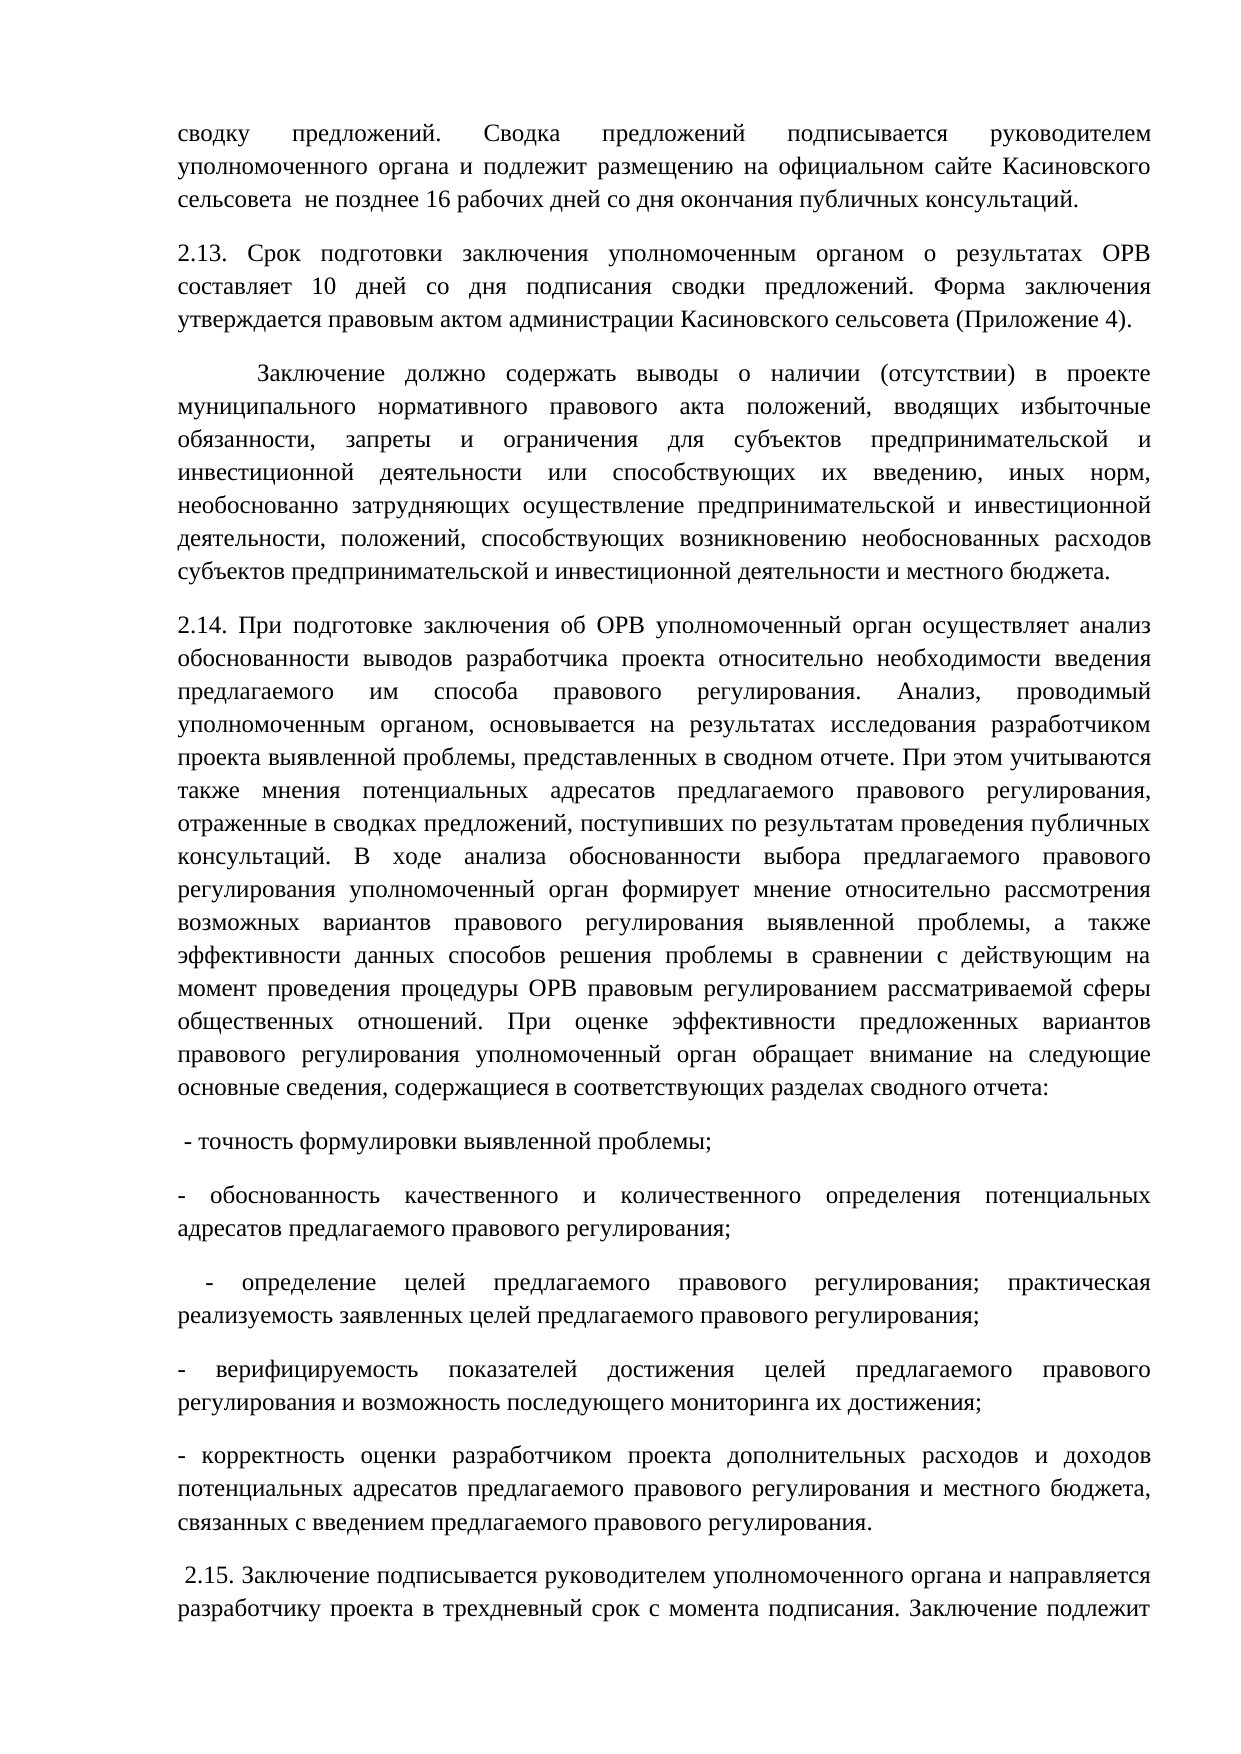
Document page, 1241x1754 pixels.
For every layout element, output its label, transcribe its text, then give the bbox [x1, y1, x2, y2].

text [177, 1560, 1152, 1622]
text - обоснованность качественного и количественного определения потенциальных адресатов предлагаемого правового регулирования; [177, 1180, 1152, 1242]
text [177, 118, 1152, 213]
text 2.13. Срок подготовки заключения уполномоченным органом о результатах ОРВ составляет 10 дней со дня подписания сводки предложений. Форма заключения утверждается правовым актом администрации Касиновского сельсовета (Приложение 4). [177, 238, 1152, 333]
text - корректность оценки разработчиком проекта дополнительных расходов и доходов потенциальных адресатов предлагаемого правового регулирования и местного бюджета, связанных с введением предлагаемого правового регулирования. [177, 1441, 1152, 1535]
text Заключение должно содержать выводы о наличии (отсутствии) в проекте муниципального нормативного правового акта положений, вводящих избыточные обязанности, запреты и ограничения для субъектов предпринимательской и инвестиционной деятельности или способствующих их введению, иных норм, необоснованно затрудняющих осуществление предпринимательской и инвестиционной деятельности, положений, способствующих возникновению необоснованных расходов субъектов предпринимательской и инвестиционной деятельности и местного бюджета. [177, 358, 1152, 585]
text - верифицируемость показателей достижения целей предлагаемого правового регулирования и возможность последующего мониторинга их достижения; [177, 1354, 1152, 1415]
text - определение целей предлагаемого правового регулирования; практическая реализуемость заявленных целей предлагаемого правового регулирования; [177, 1267, 1152, 1328]
text 2.14. При подготовке заключения об ОРВ уполномоченный орган осуществляет анализ обоснованности выводов разработчика проекта относительно необходимости введения предлагаемого им способа правового регулирования. Анализ, проводимый уполномоченным органом, основывается на результатах исследования разработчиком проекта выявленной проблемы, представленных в сводном отчете. При этом учитываются также мнения потенциальных адресатов предлагаемого правового регулирования, отраженные в сводках предложений, поступивших по результатам проведения публичных консультаций. В ходе анализа обоснованности выбора предлагаемого правового регулирования уполномоченный орган формирует мнение относительно рассмотрения возможных вариантов правового регулирования выявленной проблемы, а также эффективности данных способов решения проблемы в сравнении с действующим на момент проведения процедуры ОРВ правовым регулированием рассматриваемой сферы общественных отношений. При оценке эффективности предложенных вариантов правового регулирования уполномоченный орган обращает внимание на следующие основные сведения, содержащиеся в соответствующих разделах сводного отчета: [177, 610, 1152, 1101]
text - точность формулировки выявленной проблемы; [177, 1126, 1152, 1155]
